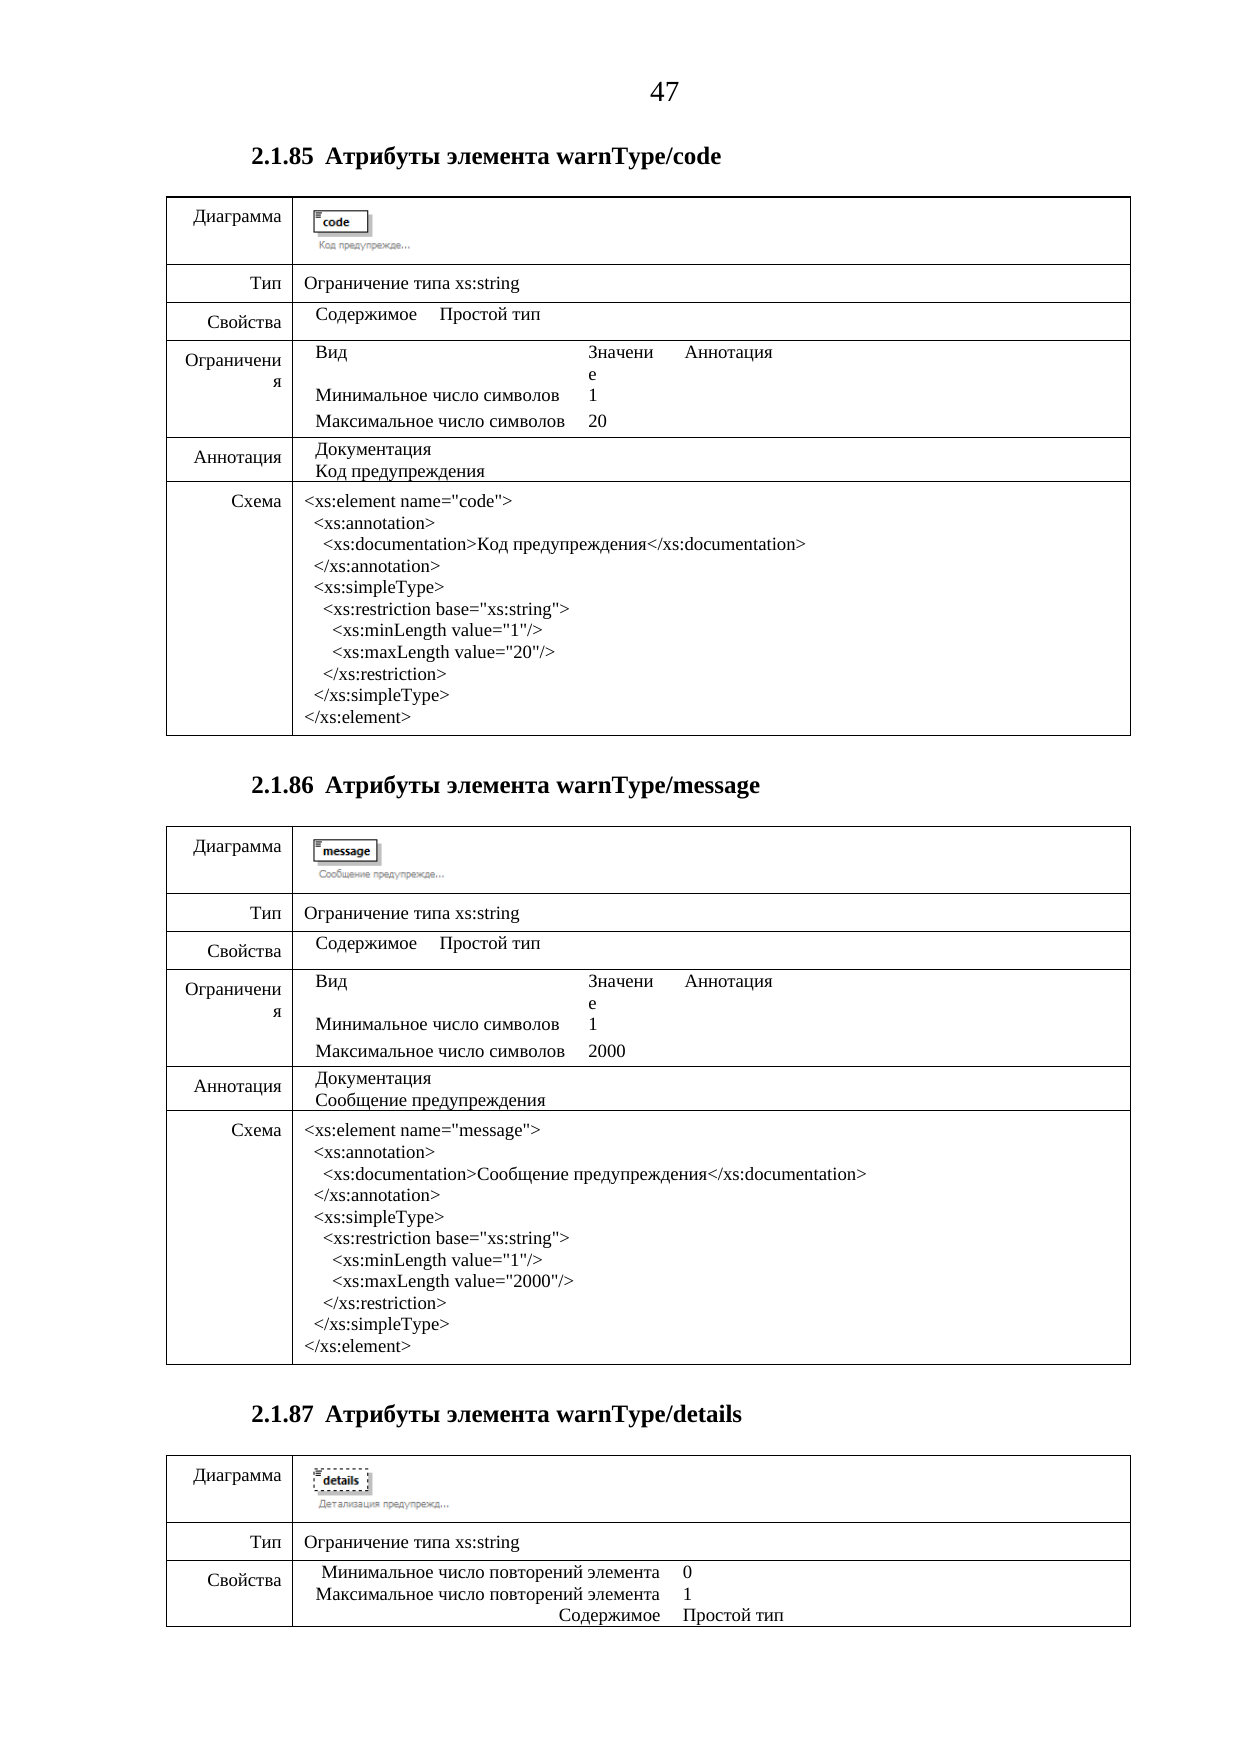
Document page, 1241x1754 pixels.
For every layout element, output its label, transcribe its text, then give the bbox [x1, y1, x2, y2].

picture [303, 1463, 463, 1515]
table_cell [293, 1561, 1130, 1626]
table_cell Свойства [167, 303, 292, 340]
table_header Диаграмма [167, 1456, 292, 1522]
table_header [293, 198, 1130, 263]
list Атрибуты элемента warnType/details [177, 1399, 1152, 1428]
table_cell Свойства [167, 932, 292, 969]
table_cell <xs:element name="code"> <xs:annotation> <xs:documentation>Код предупреждения</xs:documentation> </xs:annotation> <xs:simpleType> <xs:restriction base="xs:string"> <xs:minLength value="1"/> <xs:maxLength value="20"/> </xs:restriction> </xs:simpleType> </xs:element> [293, 482, 1130, 735]
table_cell Ограничение типа xs:string [293, 1523, 1130, 1560]
table_cell Аннотация [167, 1067, 292, 1110]
table_cell [293, 438, 1130, 481]
list Атрибуты элемента warnType/code [177, 141, 1152, 169]
table_cell Схема [167, 482, 292, 735]
table_cell Аннотация [167, 438, 292, 481]
table_header [293, 1456, 1130, 1522]
table_cell Свойства [167, 1561, 292, 1626]
table_cell Ограничение типа xs:string [293, 265, 1130, 302]
table_cell Ограничения [167, 341, 292, 437]
table_header Диаграмма [167, 827, 292, 893]
table_cell [293, 303, 1130, 340]
table_cell Схема [167, 1111, 292, 1364]
picture [303, 205, 423, 256]
table_cell <xs:element name="message"> <xs:annotation> <xs:documentation>Сообщение предупреждения</xs:documentation> </xs:annotation> <xs:simpleType> <xs:restriction base="xs:string"> <xs:minLength value="1"/> <xs:maxLength value="2000"/> </xs:restriction> </xs:simpleType> </xs:element> [293, 1111, 1130, 1364]
table_header Диаграмма [167, 198, 292, 263]
list Атрибуты элемента warnType/message [177, 770, 1152, 799]
picture [303, 834, 455, 885]
table_cell [293, 970, 1130, 1066]
table_cell Тип [167, 265, 292, 302]
table_cell Ограничение типа xs:string [293, 894, 1130, 931]
table_cell Ограничения [167, 970, 292, 1066]
table_cell [293, 1067, 1130, 1110]
table_cell [293, 341, 1130, 437]
table_cell [293, 932, 1130, 969]
table_cell Тип [167, 1523, 292, 1560]
table_cell Тип [167, 894, 292, 931]
table_header [293, 827, 1130, 893]
